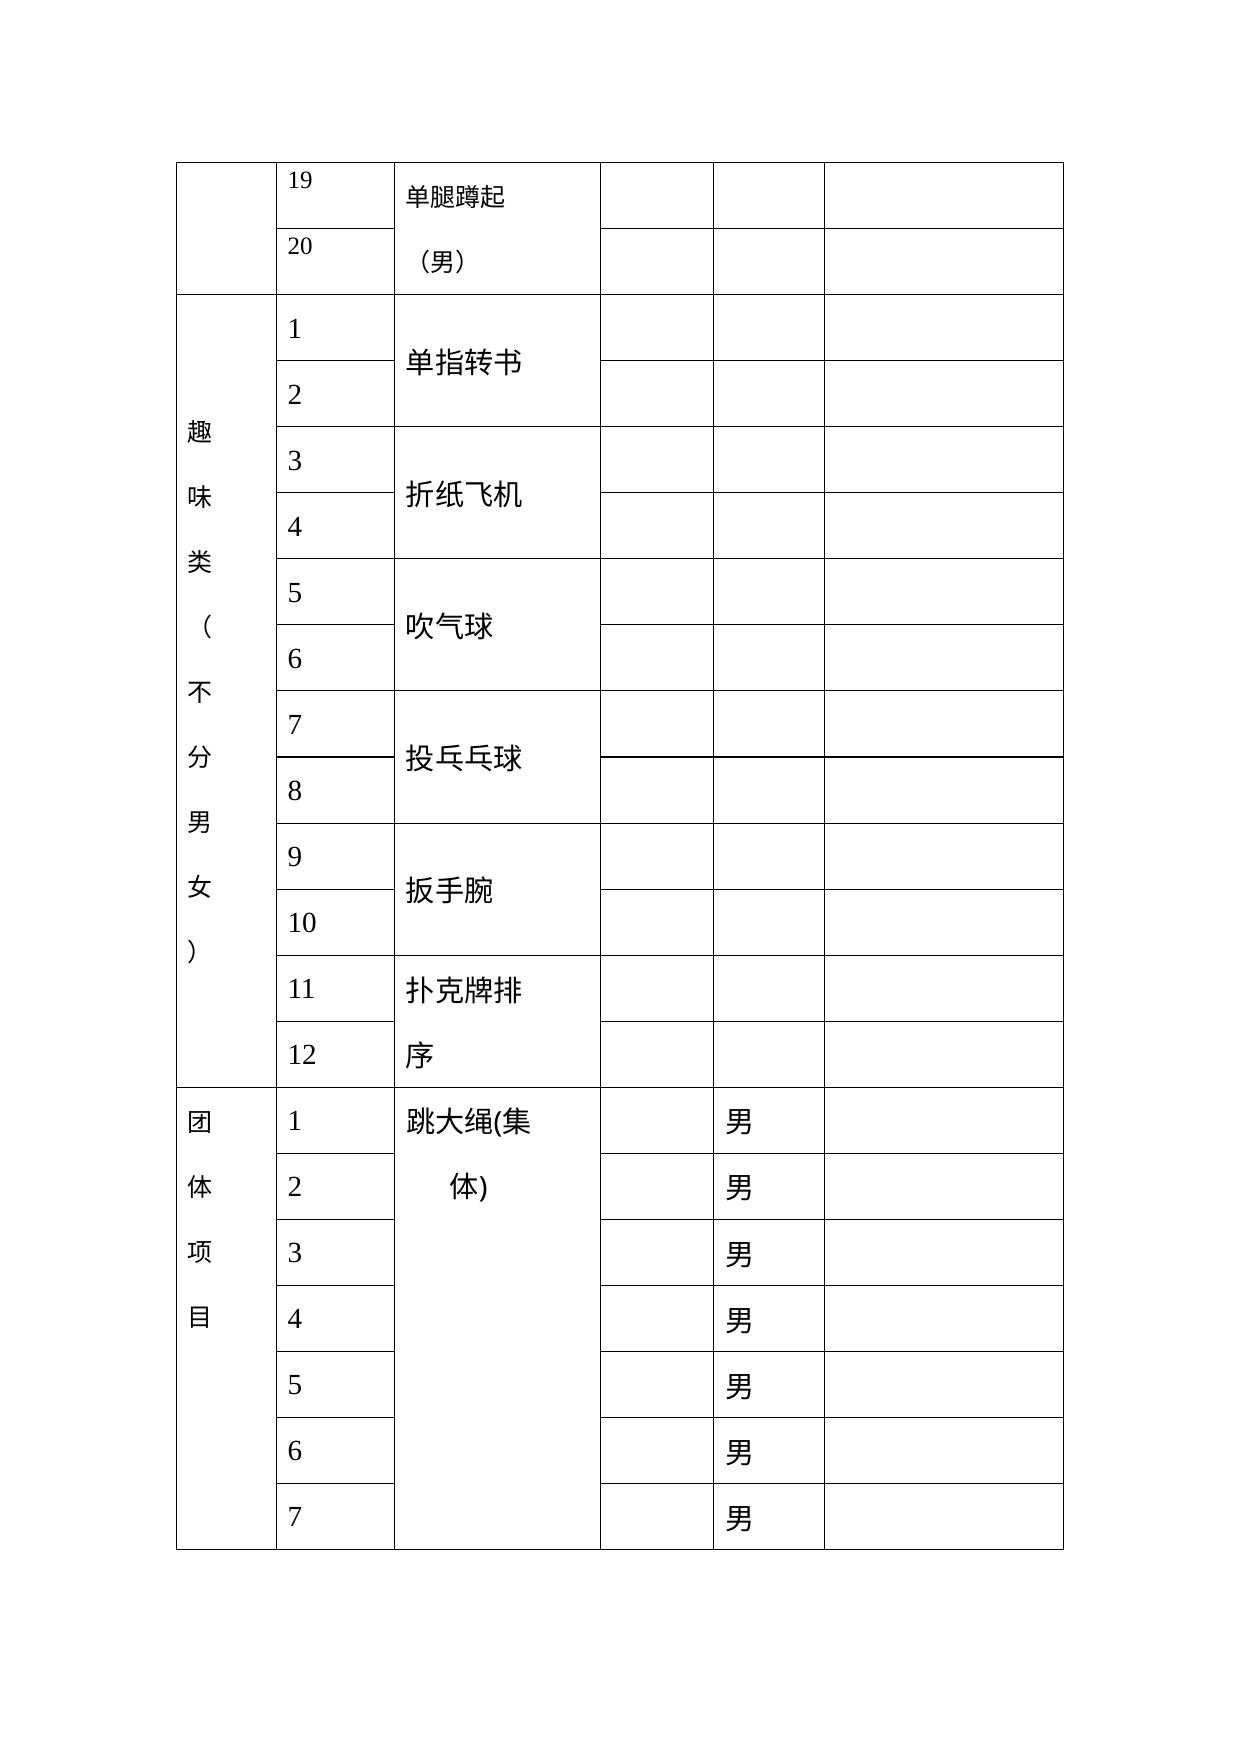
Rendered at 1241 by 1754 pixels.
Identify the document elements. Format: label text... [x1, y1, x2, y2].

table_cell 3 [277, 427, 394, 492]
table_cell 折纸飞机 [395, 427, 600, 558]
table_cell [825, 890, 1063, 954]
table_cell [601, 1484, 713, 1549]
table_cell 男 [714, 1154, 824, 1219]
table_cell 1 [277, 295, 394, 360]
table_cell [825, 1220, 1063, 1285]
table_cell [825, 625, 1063, 690]
table_cell [714, 493, 824, 558]
table_cell [825, 229, 1063, 294]
table_cell [601, 758, 713, 822]
table_cell 单腿蹲起（男） [395, 163, 600, 294]
table_cell 1 [277, 1088, 394, 1153]
table_cell [714, 824, 824, 888]
table_cell [825, 691, 1063, 756]
table_cell [601, 295, 713, 360]
table_cell [601, 163, 713, 228]
table_cell 7 [277, 691, 394, 756]
table_cell [825, 295, 1063, 360]
table_cell 团体项目 [177, 1088, 276, 1549]
table_cell [714, 295, 824, 360]
table_cell 投乓乓球 [395, 691, 600, 822]
table_cell 20 [277, 229, 394, 294]
table_cell [714, 890, 824, 954]
table_cell [601, 1022, 713, 1087]
table_cell [714, 691, 824, 756]
table_cell 男 [714, 1484, 824, 1549]
table_cell 男 [714, 1418, 824, 1483]
table_cell 11 [277, 956, 394, 1021]
table_cell 2 [277, 1154, 394, 1219]
table_cell 扑克牌排序 [395, 956, 600, 1087]
table_cell 4 [277, 1286, 394, 1351]
table_cell [825, 1154, 1063, 1219]
table_cell [601, 427, 713, 492]
table_cell [825, 1484, 1063, 1549]
table_cell 10 [277, 890, 394, 954]
table_cell [714, 229, 824, 294]
table_cell [825, 361, 1063, 426]
table_cell [825, 956, 1063, 1021]
table_cell [825, 1088, 1063, 1153]
table_cell 5 [277, 1352, 394, 1417]
table_cell [601, 890, 713, 954]
table_cell [601, 824, 713, 888]
table_cell 4 [277, 493, 394, 558]
table_cell [601, 1352, 713, 1417]
table_cell [601, 1220, 713, 1285]
table_cell [714, 163, 824, 228]
table_cell 6 [277, 1418, 394, 1483]
table_cell [601, 1418, 713, 1483]
table_cell [825, 559, 1063, 624]
table_cell [714, 361, 824, 426]
table_cell 男 [714, 1352, 824, 1417]
table_cell 扳手腕 [395, 824, 600, 954]
table_cell [601, 625, 713, 690]
table_cell [825, 1418, 1063, 1483]
table_cell 7 [277, 1484, 394, 1549]
table_cell 男 [714, 1088, 824, 1153]
table_cell 趣味类（不分男女） [177, 295, 276, 1087]
table_cell 12 [277, 1022, 394, 1087]
table_cell [714, 1022, 824, 1087]
table_cell [601, 559, 713, 624]
table_cell [601, 229, 713, 294]
table_cell 男 [714, 1220, 824, 1285]
table_cell 单指转书 [395, 295, 600, 426]
table_cell [601, 1286, 713, 1351]
table_cell [825, 163, 1063, 228]
table_cell 3 [277, 1220, 394, 1285]
table_cell [825, 1022, 1063, 1087]
table_cell 6 [277, 625, 394, 690]
table_cell 吹气球 [395, 559, 600, 690]
table_cell [601, 691, 713, 756]
table_cell [601, 361, 713, 426]
table_cell 19 [277, 163, 394, 228]
table_cell [714, 625, 824, 690]
table_cell 9 [277, 824, 394, 888]
table_cell [601, 493, 713, 558]
table_cell [825, 493, 1063, 558]
table_cell [825, 824, 1063, 888]
table_cell 2 [277, 361, 394, 426]
table_cell [825, 1352, 1063, 1417]
table_cell [714, 758, 824, 822]
table_cell [601, 956, 713, 1021]
table_cell [714, 559, 824, 624]
table_cell [714, 956, 824, 1021]
table_cell [825, 427, 1063, 492]
table_cell 8 [277, 758, 394, 822]
table_cell 跳大绳(集体) [395, 1088, 600, 1549]
table_cell 5 [277, 559, 394, 624]
table_cell [825, 758, 1063, 822]
table_cell [714, 427, 824, 492]
table_cell [601, 1154, 713, 1219]
table_cell 男 [714, 1286, 824, 1351]
table_cell [825, 1286, 1063, 1351]
table_cell [601, 1088, 713, 1153]
